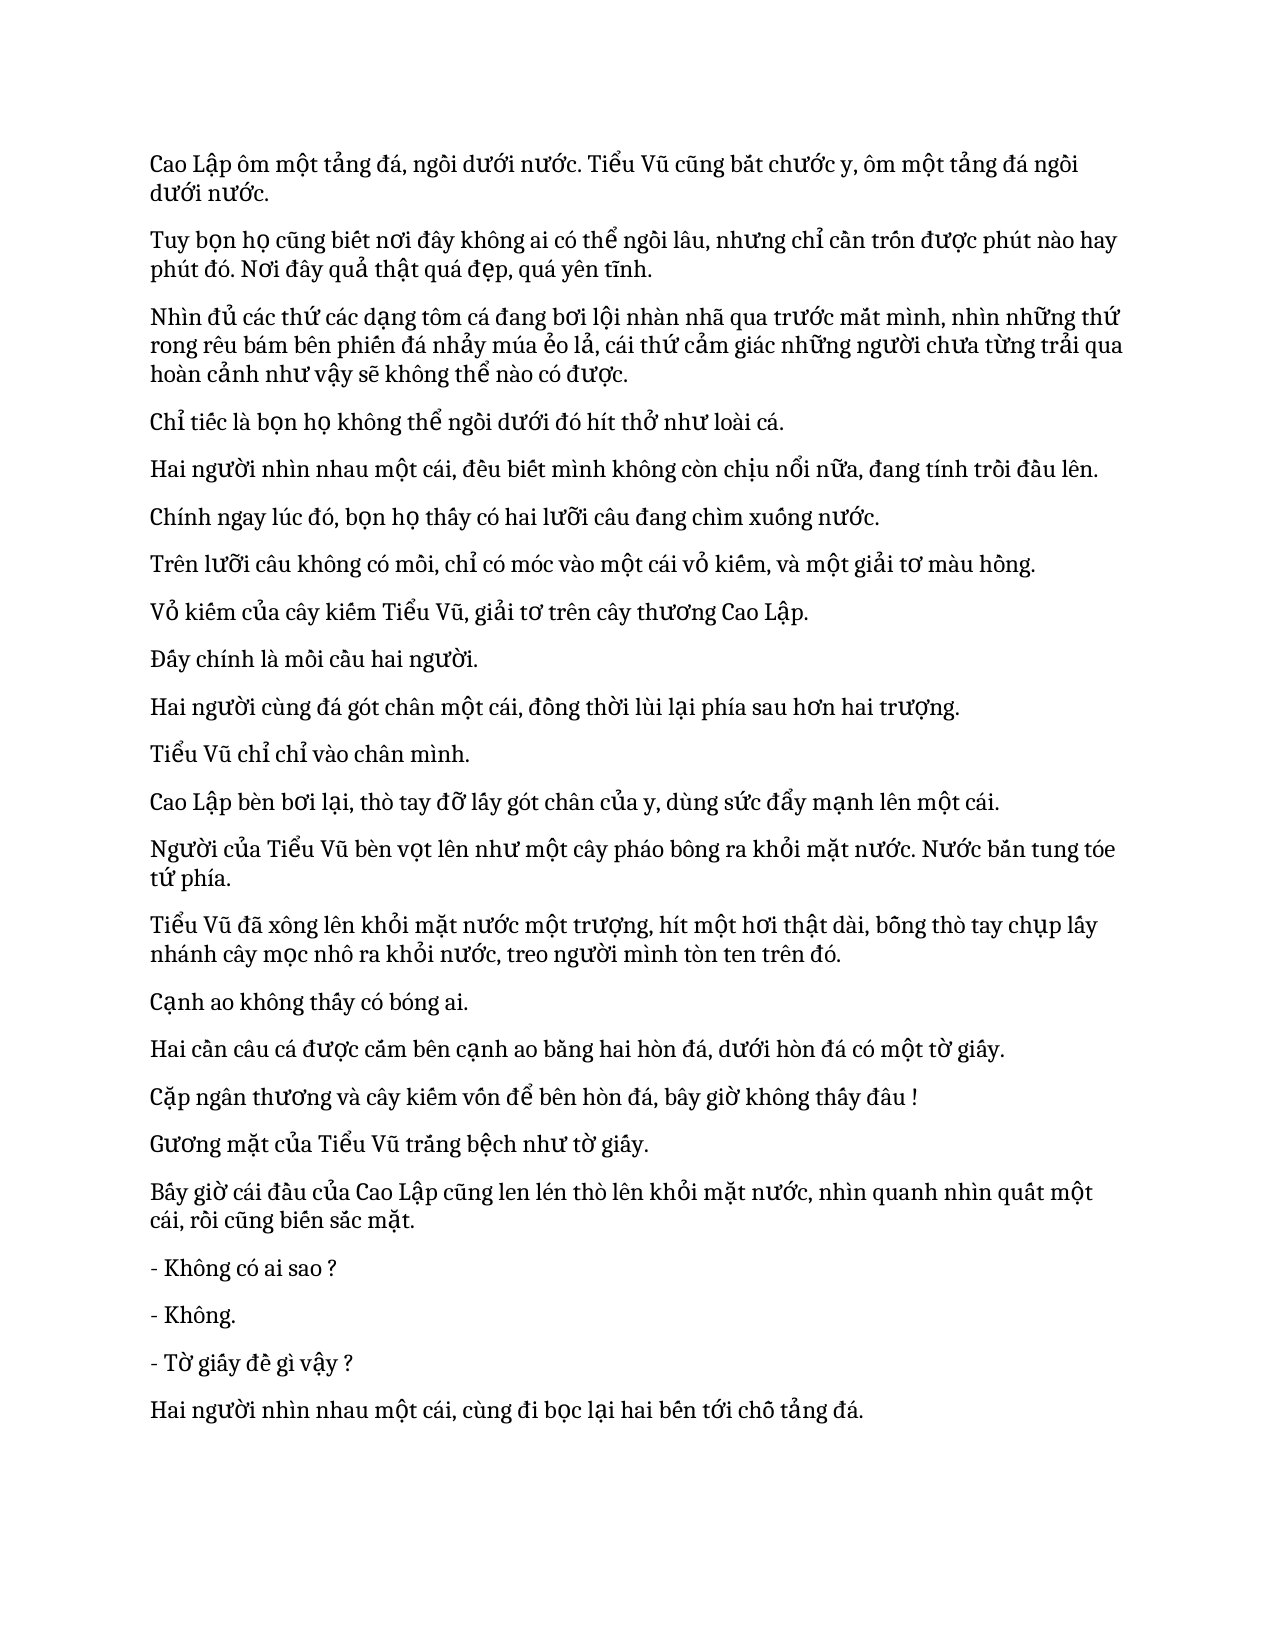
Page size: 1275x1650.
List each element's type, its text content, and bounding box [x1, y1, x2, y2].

text Người của Tiểu Vũ bèn vọt lên như một cây pháo bông ra khỏi mặt nước. Nước bắn tung tóe tứ phía. [150, 835, 1125, 892]
text Gương mặt của Tiểu Vũ trắng bệch như tờ giấy. [150, 1130, 1125, 1159]
text Chính ngay lúc đó, bọn họ thấy có hai lưỡi câu đang chìm xuống nước. [150, 502, 1125, 531]
text Đấy chính là mồi cầu hai người. [150, 645, 1125, 674]
text - Không. [150, 1301, 1125, 1330]
text Bấy giờ cái đầu của Cao Lập cũng len lén thò lên khỏi mặt nước, nhìn quanh nhìn quất một cái, rồi cũng biến sắc mặt. [150, 1177, 1125, 1235]
text Cặp ngân thương và cây kiếm vốn để bên hòn đá, bây giờ không thấy đâu ! [150, 1082, 1125, 1111]
text Cao Lập bèn bơi lại, thò tay đỡ lấy gót chân của y, dùng sức đẩy mạnh lên một cái. [150, 787, 1125, 816]
text Nhìn đủ các thứ các dạng tôm cá đang bơi lội nhàn nhã qua trước mắt mình, nhìn những thứ rong rêu bám bên phiến đá nhảy múa ẻo lả, cái thứ cảm giác những người chưa từng trải qua hoàn cảnh như vậy sẽ không thể nào có được. [150, 302, 1125, 389]
text Tiểu Vũ đã xông lên khỏi mặt nước một trượng, hít một hơi thật dài, bỗng thò tay chụp lấy nhánh cây mọc nhô ra khỏi nước, treo người mình tòn ten trên đó. [150, 911, 1125, 969]
text Hai người cùng đá gót chân một cái, đồng thời lùi lại phía sau hơn hai trượng. [150, 692, 1125, 721]
text Hai người nhìn nhau một cái, cùng đi bọc lại hai bến tới chỗ tảng đá. [150, 1396, 1125, 1425]
text Cao Lập ôm một tảng đá, ngồi dưới nước. Tiểu Vũ cũng bắt chước y, ôm một tảng đá ngồi dưới nước. [150, 150, 1125, 207]
text Trên lưỡi câu không có mồi, chỉ có móc vào một cái vỏ kiếm, và một giải tơ màu hồng. [150, 550, 1125, 579]
text - Không có ai sao ? [150, 1254, 1125, 1282]
text Tuy bọn họ cũng biết nơi đây không ai có thể ngồi lâu, nhưng chỉ cần trốn được phút nào hay phút đó. Nơi đây quả thật quá đẹp, quá yên tĩnh. [150, 226, 1125, 284]
text Chỉ tiếc là bọn họ không thể ngồi dưới đó hít thở như loài cá. [150, 407, 1125, 436]
text Cạnh ao không thấy có bóng ai. [150, 987, 1125, 1016]
text Tiểu Vũ chỉ chỉ vào chân mình. [150, 740, 1125, 769]
text - Tờ giấy đề gì vậy ? [150, 1349, 1125, 1377]
text Hai cần câu cá được cắm bên cạnh ao bằng hai hòn đá, dưới hòn đá có một tờ giấy. [150, 1035, 1125, 1064]
text Vỏ kiếm của cây kiếm Tiểu Vũ, giải tơ trên cây thương Cao Lập. [150, 597, 1125, 626]
text Hai người nhìn nhau một cái, đều biết mình không còn chịu nổi nữa, đang tính trồi đầu lên. [150, 455, 1125, 484]
